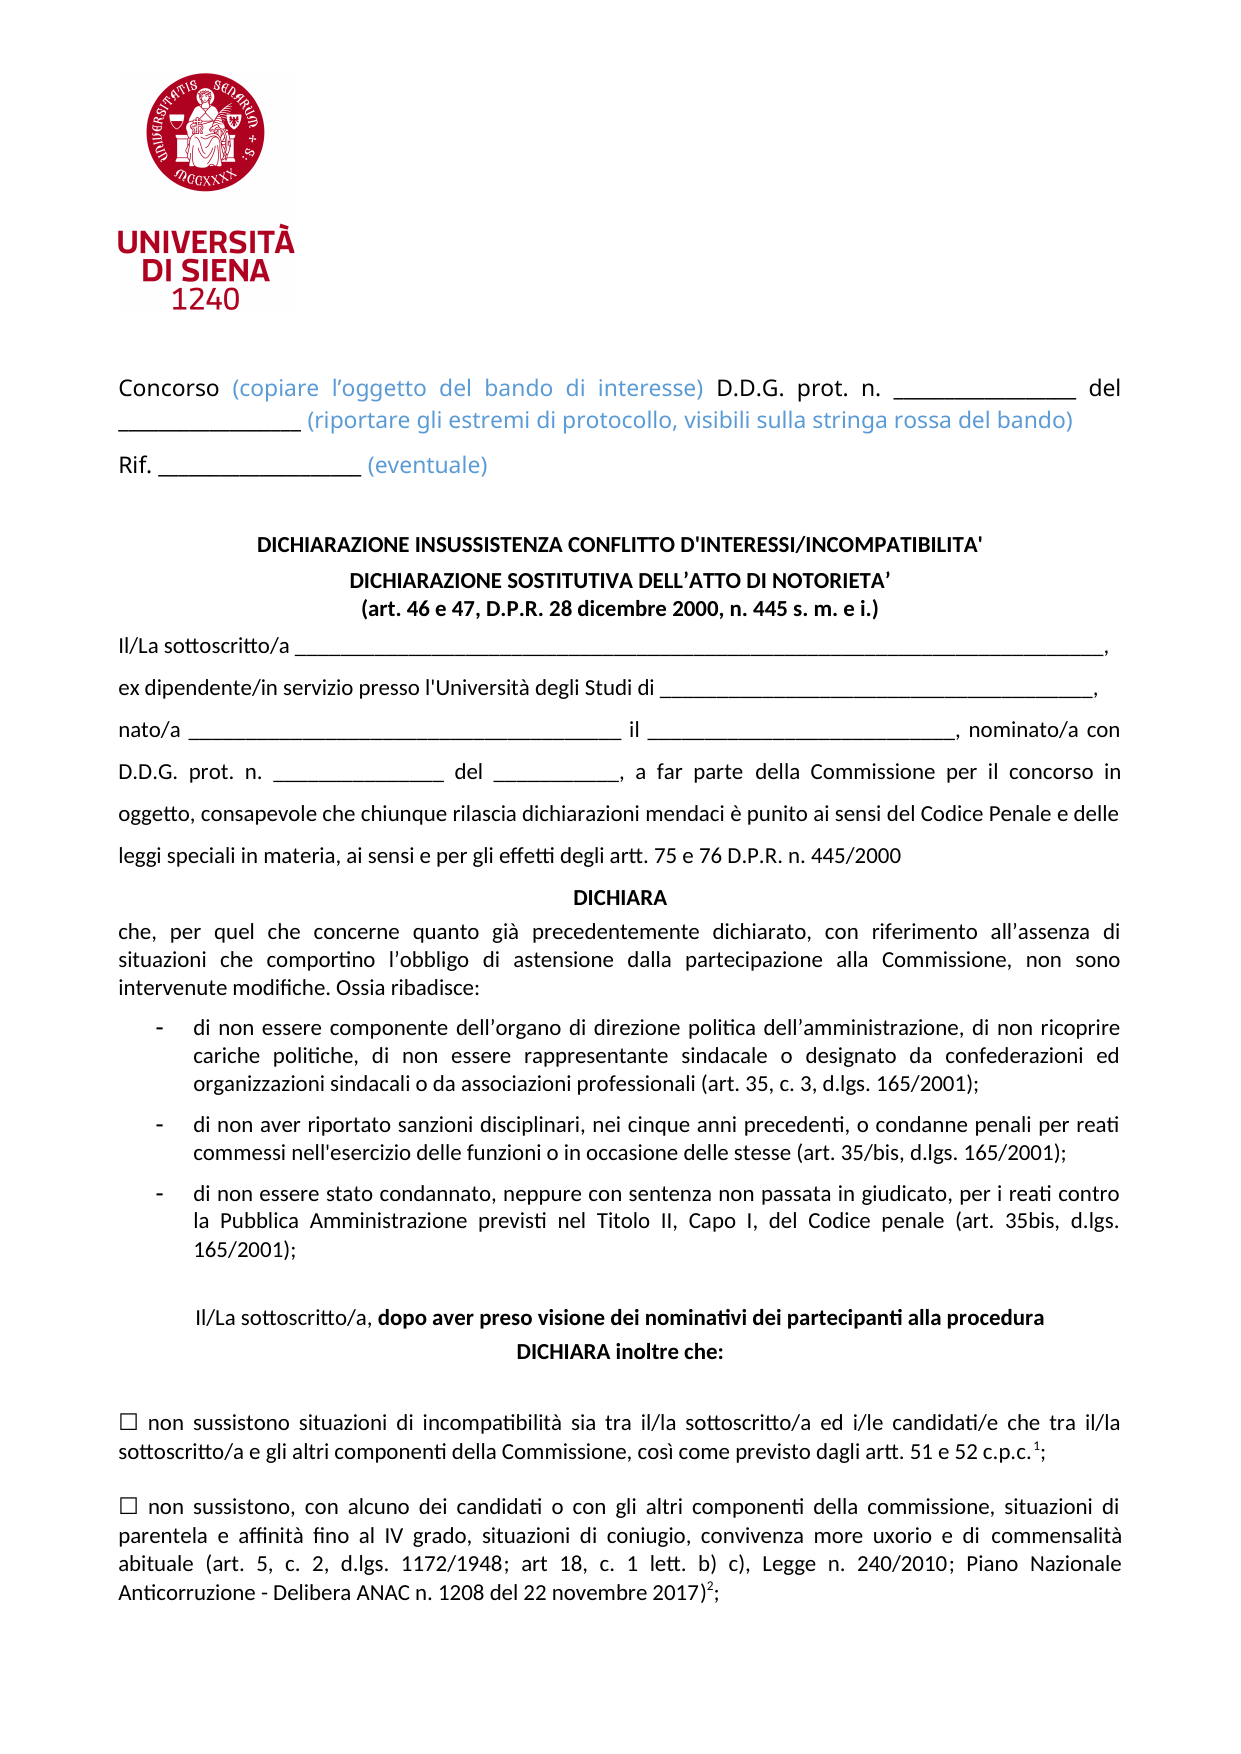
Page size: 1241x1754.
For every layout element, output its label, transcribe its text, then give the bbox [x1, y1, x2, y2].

text ex dipendente/in servizio presso l'Università degli Studi di ______________________________________, [118, 673, 1122, 701]
text DICHIARAZIONE INSUSSISTENZA CONFLITTO D'INTERESSI/INCOMPATIBILITA' [118, 530, 1122, 558]
text DICHIARAZIONE SOSTITUTIVA DELL’ATTO DI NOTORIETA’ [118, 566, 1122, 594]
picture [118, 73, 295, 310]
text nato/a ______________________________________ il ___________________________, nominato/a con D.D.G. prot. n. _______________ del ___________, a far parte della Commissione per il concorso in oggetto, consapevole che chiunque rilascia dichiarazioni mendaci è punito ai sensi del Codice Penale e delle leggi speciali in materia, ai sensi e per gli effetti degli artt. 75 e 76 D.P.R. n. 445/2000 [118, 715, 1122, 869]
text che, per quel che concerne quanto già precedentemente dichiarato, con riferimento all’assenza di situazioni che comportino l’obbligo di astensione dalla partecipazione alla Commissione, non sono intervenute modifiche. Ossia ribadisce: [118, 917, 1122, 1001]
text (art. 46 e 47, D.P.R. 28 dicembre 2000, n. 445 s. m. e i.) [118, 594, 1122, 622]
text DICHIARA inoltre che: [118, 1337, 1122, 1366]
list di non aver riportato sanzioni disciplinari, nei cinque anni precedenti, o condanne penali per reati commessi nell'esercizio delle funzioni o in occasione delle stesse (art. 35/bis, d.lgs. 165/2001); [156, 1110, 1122, 1166]
text DICHIARA [118, 883, 1122, 911]
text non sussistono, con alcuno dei candidati o con gli altri componenti della commissione, situazioni di parentela e affinità fino al IV grado, situazioni di coniugio, convivenza more uxorio e di commensalità abituale (art. 5, c. 2, d.lgs. 1172/1948; art 18, c. 1 lett. b) c), Legge n. 240/2010; Piano Nazionale Anticorruzione - Delibera ANAC n. 1208 del 22 novembre 2017); [118, 1490, 1122, 1606]
text non sussistono situazioni di incompatibilità sia tra il/la sottoscritto/a ed i/le candidati/e che tra il/la sottoscritto/a e gli altri componenti della Commissione, così come previsto dagli artt. 51 e 52 c.p.c.; [118, 1406, 1122, 1465]
text Concorso (copiare l’oggetto del bando di interesse) D.D.G. prot. n. __________________ del __________________ (riportare gli estremi di protocollo, visibili sulla stringa rossa del bando) [118, 372, 1122, 436]
text Il/La sottoscritto/a, dopo aver preso visione dei nominativi dei partecipanti alla procedura [118, 1303, 1122, 1331]
list di non essere stato condannato, neppure con sentenza non passata in giudicato, per i reati contro la Pubblica Amministrazione previsti nel Titolo II, Capo I, del Codice penale (art. 35bis, d.lgs. 165/2001); [156, 1179, 1122, 1263]
text Il/La sottoscritto/a _______________________________________________________________________, [118, 631, 1122, 659]
list di non essere componente dell’organo di direzione politica dell’amministrazione, di non ricoprire cariche politiche, di non essere rappresentante sindacale o designato da confederazioni ed organizzazioni sindacali o da associazioni professionali (art. 35, c. 3, d.lgs. 165/2001); [156, 1013, 1122, 1098]
text Rif. ____________________ (eventuale) [118, 449, 1122, 480]
